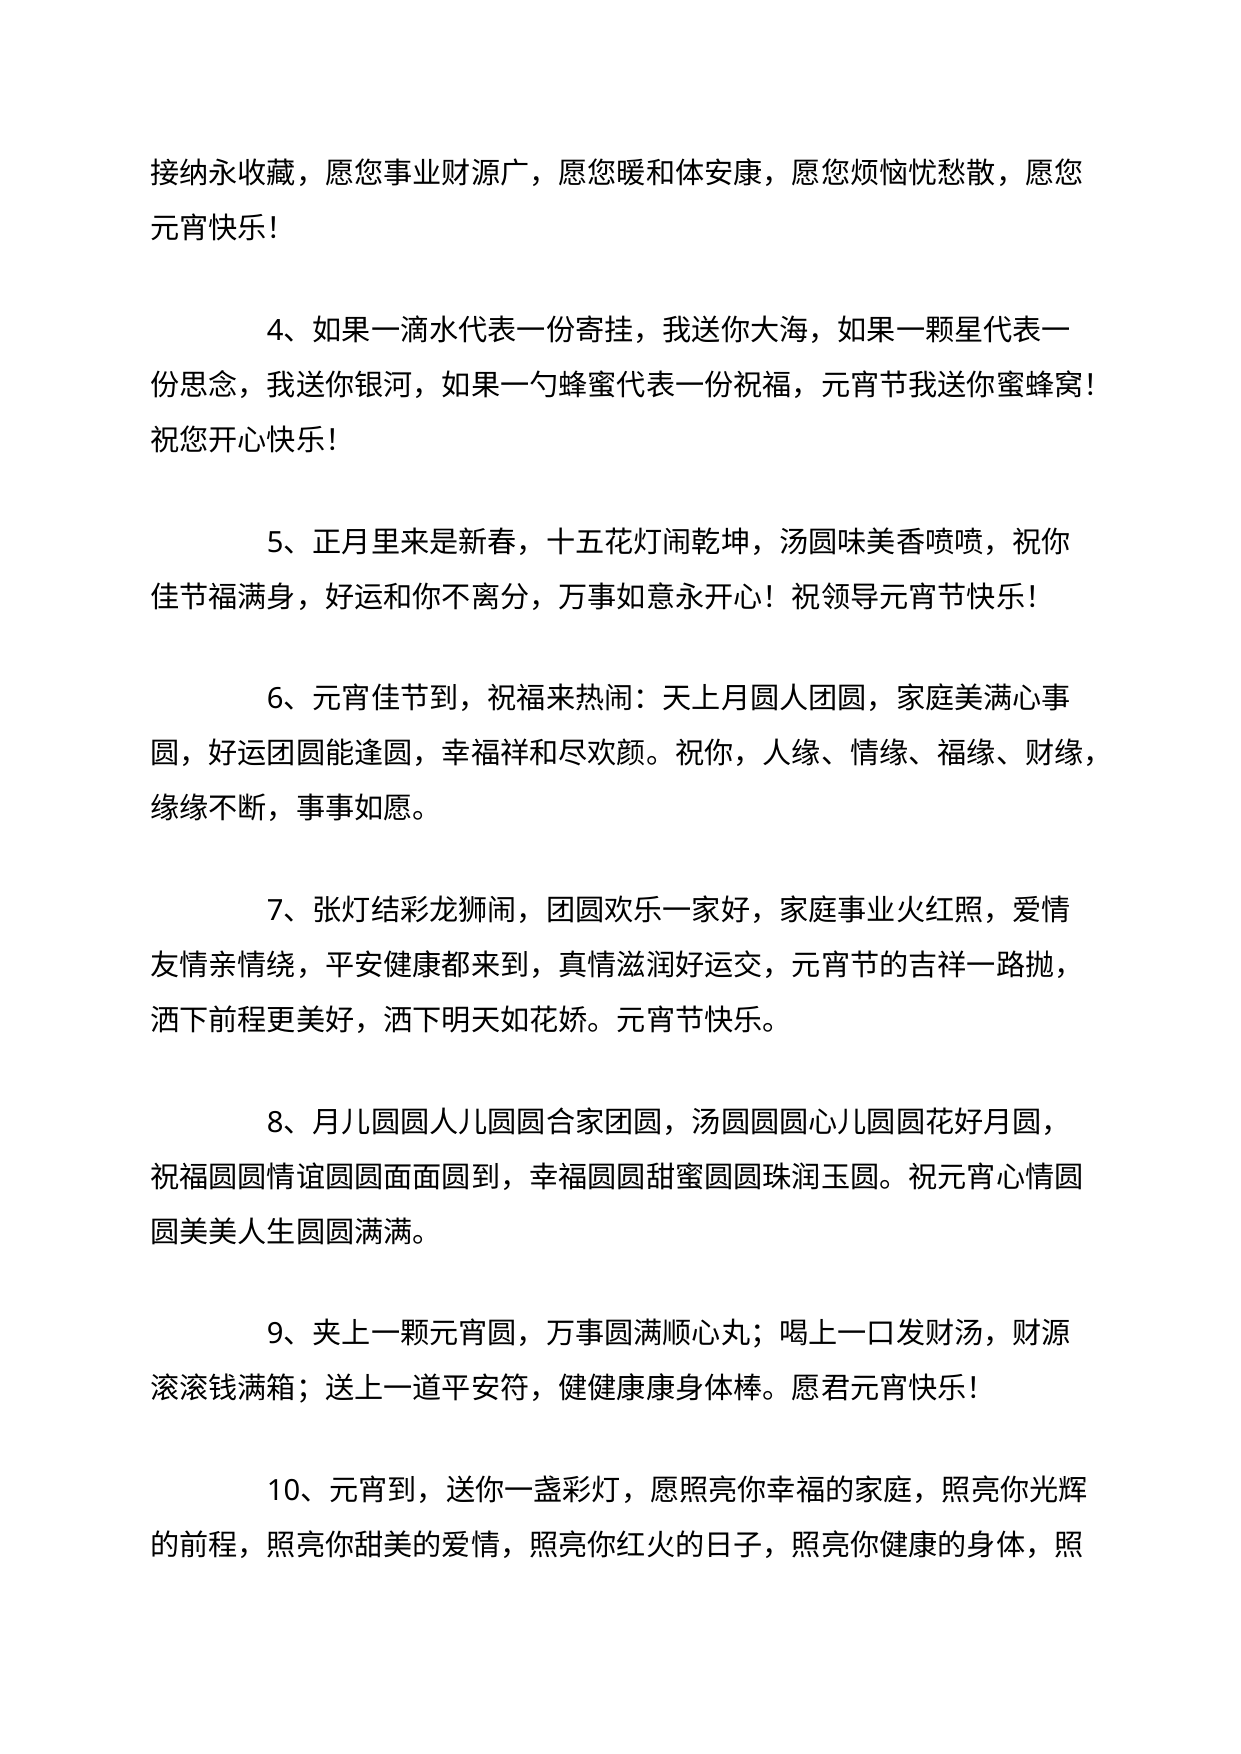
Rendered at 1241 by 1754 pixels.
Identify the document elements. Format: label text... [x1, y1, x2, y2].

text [150, 150, 1090, 247]
text 9、夹上一颗元宵圆，万事圆满顺心丸；喝上一口发财汤，财源滚滚钱满箱；送上一道平安符，健健康康身体棒。愿君元宵快乐！ [150, 1310, 1090, 1407]
text 6、元宵佳节到，祝福来热闹：天上月圆人团圆，家庭美满心事圆，好运团圆能逢圆，幸福祥和尽欢颜。祝你，人缘、情缘、福缘、财缘，缘缘不断，事事如愿。 [150, 675, 1090, 827]
text 7、张灯结彩龙狮闹，团圆欢乐一家好，家庭事业火红照，爱情友情亲情绕，平安健康都来到，真情滋润好运交，元宵节的吉祥一路抛，洒下前程更美好，洒下明天如花娇。元宵节快乐。 [150, 887, 1090, 1039]
text 4、如果一滴水代表一份寄挂，我送你大海，如果一颗星代表一份思念，我送你银河，如果一勺蜂蜜代表一份祝福，元宵节我送你蜜蜂窝！祝您开心快乐！ [150, 307, 1090, 459]
text 5、正月里来是新春，十五花灯闹乾坤，汤圆味美香喷喷，祝你佳节福满身，好运和你不离分，万事如意永开心！祝领导元宵节快乐！ [150, 518, 1090, 616]
text 8、月儿圆圆人儿圆圆合家团圆，汤圆圆圆心儿圆圆花好月圆，祝福圆圆情谊圆圆面面圆到，幸福圆圆甜蜜圆圆珠润玉圆。祝元宵心情圆圆美美人生圆圆满满。 [150, 1098, 1090, 1251]
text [150, 1467, 1090, 1564]
